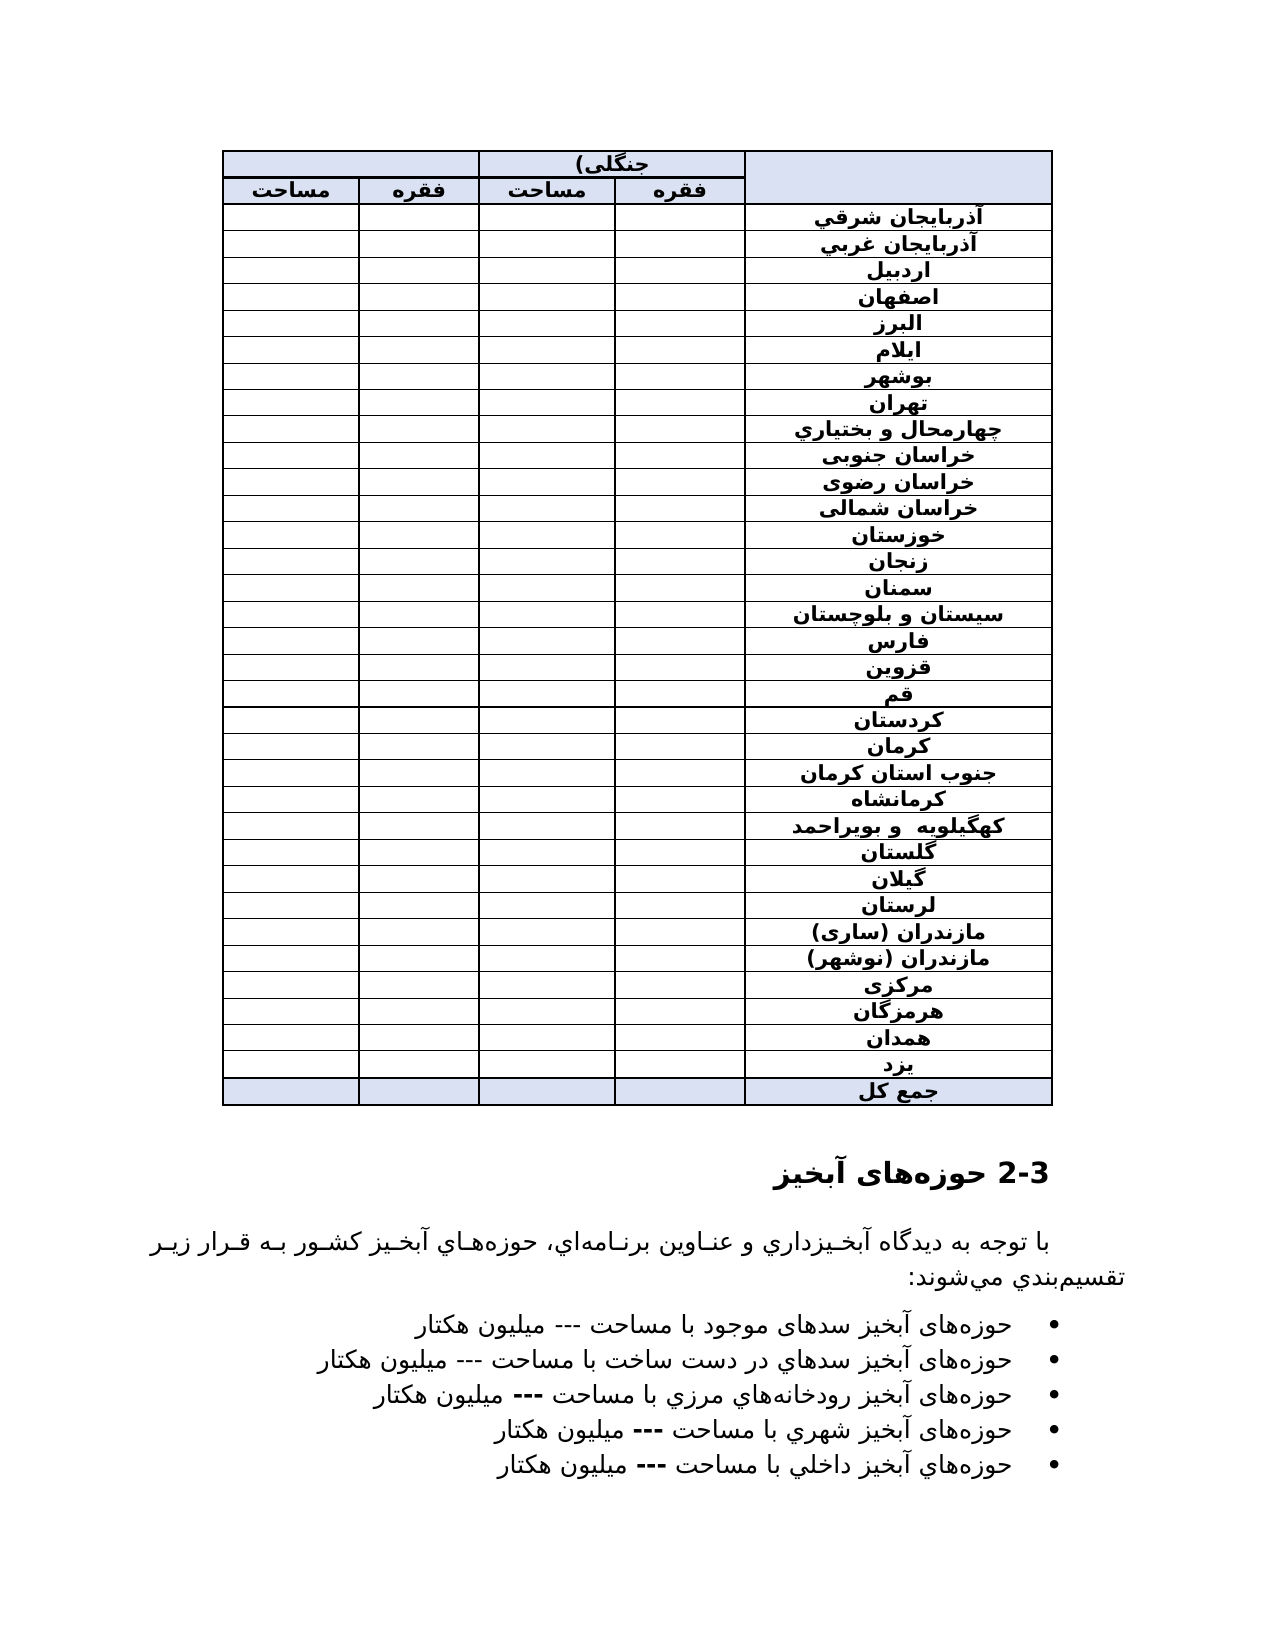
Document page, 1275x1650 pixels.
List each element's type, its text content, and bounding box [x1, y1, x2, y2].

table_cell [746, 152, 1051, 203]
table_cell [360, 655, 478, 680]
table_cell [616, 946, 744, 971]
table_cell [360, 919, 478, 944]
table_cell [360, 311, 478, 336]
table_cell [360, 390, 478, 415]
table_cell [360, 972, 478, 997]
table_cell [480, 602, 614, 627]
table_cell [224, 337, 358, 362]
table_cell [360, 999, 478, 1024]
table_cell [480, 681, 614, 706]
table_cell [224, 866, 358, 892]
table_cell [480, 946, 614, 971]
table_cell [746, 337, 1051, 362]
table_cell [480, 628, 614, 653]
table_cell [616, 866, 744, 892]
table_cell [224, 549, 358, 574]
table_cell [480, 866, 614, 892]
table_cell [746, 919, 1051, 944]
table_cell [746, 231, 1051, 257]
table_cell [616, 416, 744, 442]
subtitle 2-3 حوزه‌های آبخیز [150, 1156, 1125, 1190]
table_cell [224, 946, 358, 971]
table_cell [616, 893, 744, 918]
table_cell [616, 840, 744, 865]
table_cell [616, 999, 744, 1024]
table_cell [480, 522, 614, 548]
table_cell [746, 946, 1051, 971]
list حوزه‌های آبخیز سدهای موجود با مساحت --- ميليون هکتار [150, 1310, 1050, 1339]
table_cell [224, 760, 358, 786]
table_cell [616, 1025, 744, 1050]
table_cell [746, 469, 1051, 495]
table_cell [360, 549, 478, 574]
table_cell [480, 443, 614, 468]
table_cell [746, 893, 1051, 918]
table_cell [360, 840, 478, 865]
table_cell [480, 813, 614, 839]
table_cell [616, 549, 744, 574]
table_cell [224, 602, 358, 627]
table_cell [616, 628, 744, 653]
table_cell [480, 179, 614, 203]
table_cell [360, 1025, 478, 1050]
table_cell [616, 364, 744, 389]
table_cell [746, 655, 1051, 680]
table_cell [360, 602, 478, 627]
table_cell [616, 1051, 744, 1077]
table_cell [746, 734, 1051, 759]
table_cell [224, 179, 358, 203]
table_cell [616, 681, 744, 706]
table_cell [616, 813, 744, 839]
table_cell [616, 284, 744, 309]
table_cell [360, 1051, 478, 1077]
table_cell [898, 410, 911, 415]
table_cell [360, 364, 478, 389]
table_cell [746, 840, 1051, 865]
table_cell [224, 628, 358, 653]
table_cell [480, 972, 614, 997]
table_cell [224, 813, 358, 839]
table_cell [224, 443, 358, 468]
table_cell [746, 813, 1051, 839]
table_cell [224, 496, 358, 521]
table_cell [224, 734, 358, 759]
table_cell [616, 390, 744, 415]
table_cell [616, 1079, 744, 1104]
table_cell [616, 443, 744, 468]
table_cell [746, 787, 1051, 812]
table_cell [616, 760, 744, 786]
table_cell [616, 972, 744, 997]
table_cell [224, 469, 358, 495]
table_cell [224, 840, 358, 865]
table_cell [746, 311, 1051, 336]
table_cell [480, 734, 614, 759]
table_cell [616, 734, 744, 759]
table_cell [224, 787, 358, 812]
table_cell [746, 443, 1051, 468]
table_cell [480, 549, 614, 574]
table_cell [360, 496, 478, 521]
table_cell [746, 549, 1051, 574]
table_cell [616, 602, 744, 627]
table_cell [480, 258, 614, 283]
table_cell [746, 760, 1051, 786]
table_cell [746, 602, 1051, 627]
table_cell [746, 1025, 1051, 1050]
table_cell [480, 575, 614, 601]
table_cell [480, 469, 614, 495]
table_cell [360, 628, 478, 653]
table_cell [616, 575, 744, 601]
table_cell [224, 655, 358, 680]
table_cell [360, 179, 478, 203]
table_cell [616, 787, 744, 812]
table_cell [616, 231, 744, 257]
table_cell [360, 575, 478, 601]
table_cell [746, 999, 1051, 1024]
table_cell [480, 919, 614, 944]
list حوزه‌هاي آبخيز داخلي با مساحت --- ميليون هكتار [150, 1451, 1050, 1480]
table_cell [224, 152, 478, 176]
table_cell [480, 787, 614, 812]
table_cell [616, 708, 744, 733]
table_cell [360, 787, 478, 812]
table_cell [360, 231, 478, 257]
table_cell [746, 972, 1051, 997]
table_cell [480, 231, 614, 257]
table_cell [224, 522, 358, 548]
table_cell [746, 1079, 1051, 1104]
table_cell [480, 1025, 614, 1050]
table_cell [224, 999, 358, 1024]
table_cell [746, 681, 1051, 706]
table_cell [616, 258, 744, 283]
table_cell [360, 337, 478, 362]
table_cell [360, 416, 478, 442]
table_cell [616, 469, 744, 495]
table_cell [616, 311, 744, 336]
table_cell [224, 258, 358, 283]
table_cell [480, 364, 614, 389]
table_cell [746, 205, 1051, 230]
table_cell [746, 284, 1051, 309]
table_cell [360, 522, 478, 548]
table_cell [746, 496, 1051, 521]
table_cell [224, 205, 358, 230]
text با توجه به ديدگاه آبخيزداري و عناوين برنامه‌اي، حوزه‌هاي آبخيز كشور به قرار زير تقسيم‌بندي مي‌شوند: [150, 1227, 1125, 1291]
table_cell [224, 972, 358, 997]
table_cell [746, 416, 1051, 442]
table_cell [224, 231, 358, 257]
list حوزه‌های آبخیز شهري با مساحت --- ميليون هكتار [150, 1415, 1050, 1445]
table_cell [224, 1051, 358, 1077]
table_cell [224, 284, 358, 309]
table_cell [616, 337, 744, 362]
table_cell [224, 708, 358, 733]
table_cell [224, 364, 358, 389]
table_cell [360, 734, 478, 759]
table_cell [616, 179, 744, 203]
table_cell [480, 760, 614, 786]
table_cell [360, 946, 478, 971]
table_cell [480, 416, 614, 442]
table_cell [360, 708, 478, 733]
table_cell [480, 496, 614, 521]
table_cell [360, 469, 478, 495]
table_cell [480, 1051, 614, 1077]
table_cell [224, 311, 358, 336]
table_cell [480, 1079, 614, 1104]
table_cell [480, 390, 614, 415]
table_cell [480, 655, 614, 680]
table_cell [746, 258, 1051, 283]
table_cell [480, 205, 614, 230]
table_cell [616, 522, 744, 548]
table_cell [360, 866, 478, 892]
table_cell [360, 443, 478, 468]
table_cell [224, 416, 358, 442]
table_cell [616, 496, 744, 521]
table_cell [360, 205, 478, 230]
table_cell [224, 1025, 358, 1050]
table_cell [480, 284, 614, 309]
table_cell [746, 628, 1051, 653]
list حوزه‌های آبخیز سدهاي در دست ساخت با مساحت --- ميليون هكتار [150, 1345, 1050, 1374]
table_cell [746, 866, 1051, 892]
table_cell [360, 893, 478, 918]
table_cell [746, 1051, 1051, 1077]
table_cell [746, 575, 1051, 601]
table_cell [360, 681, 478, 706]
list حوزه‌های آبخیز رودخانه‌هاي مرزي با مساحت --- ميليون هكتار [150, 1380, 1050, 1409]
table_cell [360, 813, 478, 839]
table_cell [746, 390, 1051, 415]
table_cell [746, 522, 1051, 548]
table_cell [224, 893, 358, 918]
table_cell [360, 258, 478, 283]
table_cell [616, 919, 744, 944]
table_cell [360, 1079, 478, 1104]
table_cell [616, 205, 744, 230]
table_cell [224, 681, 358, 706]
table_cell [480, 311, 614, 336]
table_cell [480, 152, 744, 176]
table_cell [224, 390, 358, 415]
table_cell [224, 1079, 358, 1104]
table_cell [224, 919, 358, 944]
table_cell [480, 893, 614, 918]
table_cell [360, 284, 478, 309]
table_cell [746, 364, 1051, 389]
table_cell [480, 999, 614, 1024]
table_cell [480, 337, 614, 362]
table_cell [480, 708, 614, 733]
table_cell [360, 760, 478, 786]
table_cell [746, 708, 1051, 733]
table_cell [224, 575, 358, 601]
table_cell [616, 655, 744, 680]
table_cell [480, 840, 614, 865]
